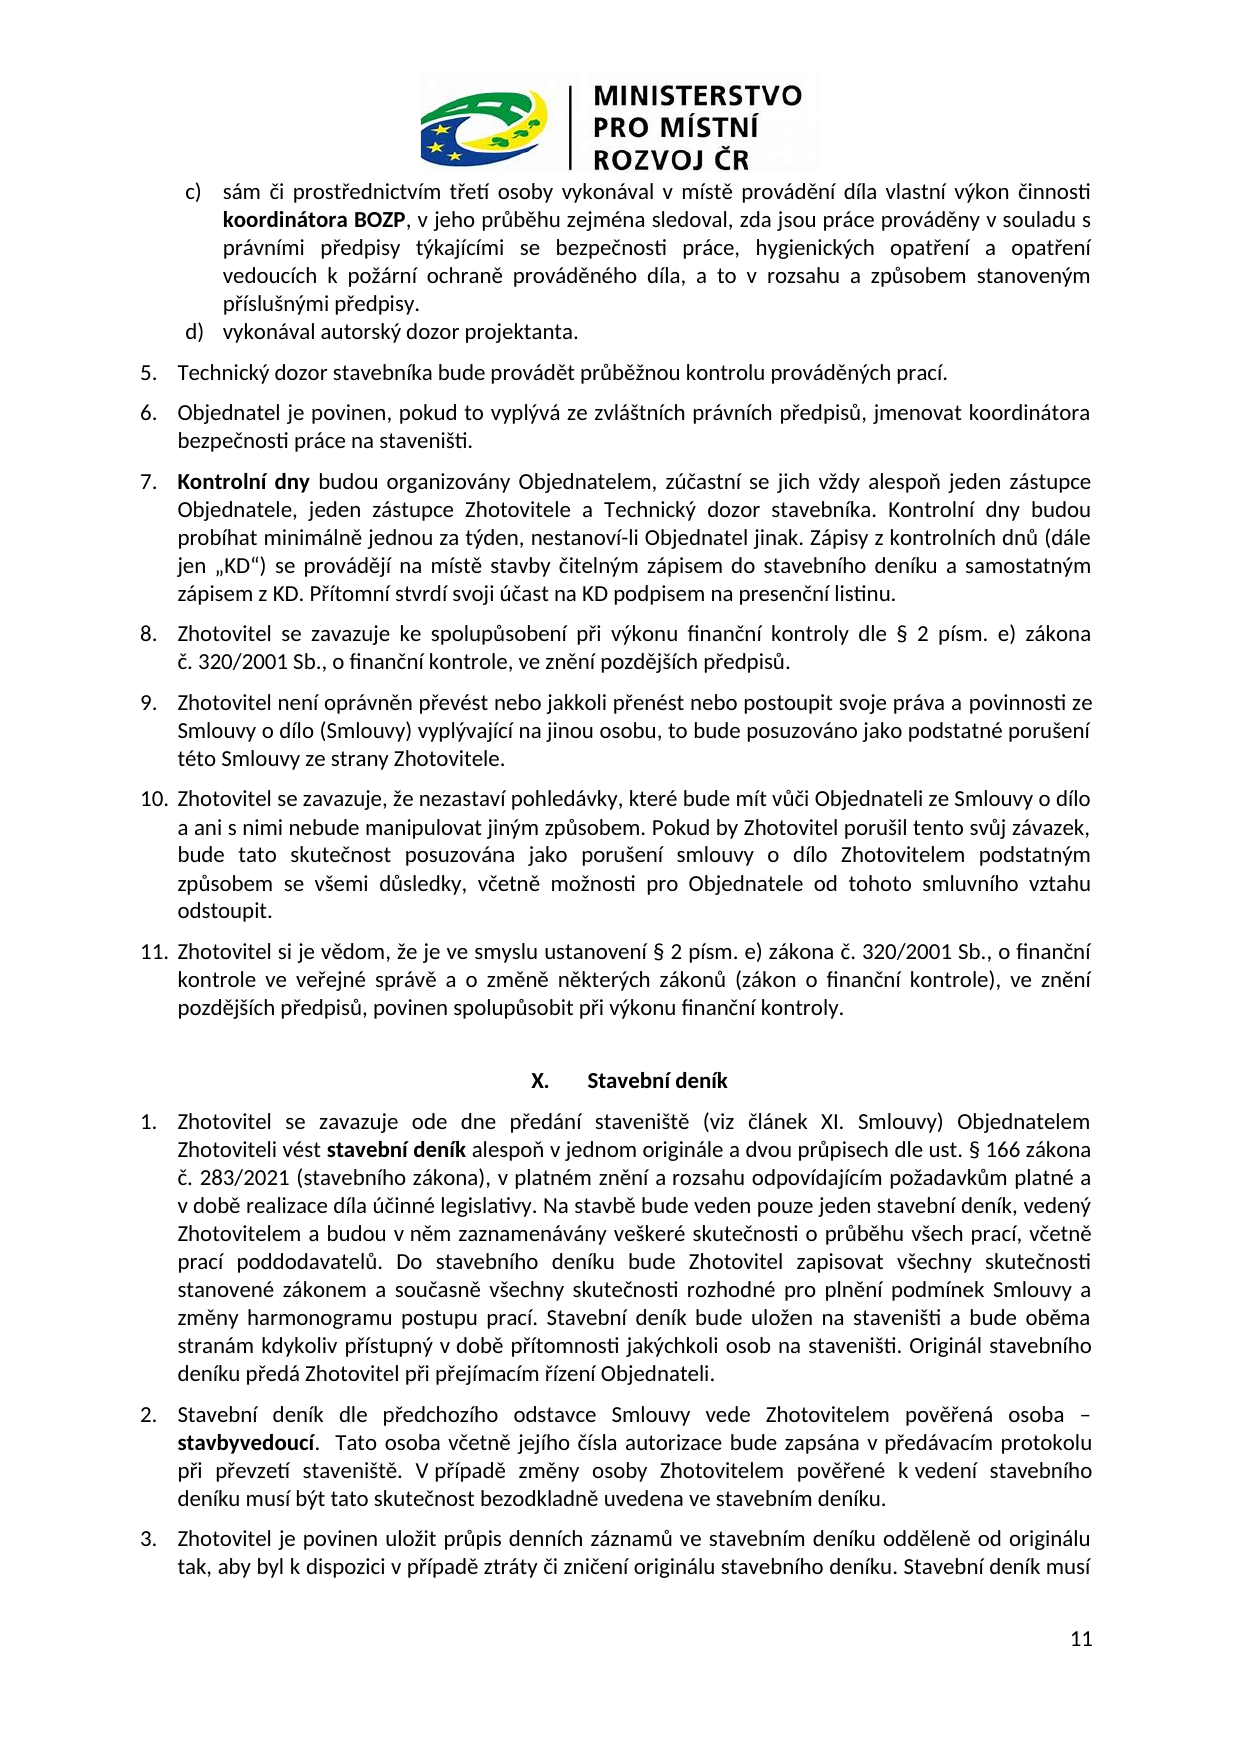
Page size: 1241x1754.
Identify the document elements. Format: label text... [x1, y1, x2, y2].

list Kontrolní dny budou organizovány Objednatelem, zúčastní se jich vždy alespoň jeden zástupce Objednatele, jeden zástupce Zhotovitele a Technický dozor stavebníka. Kontrolní dny budou probíhat minimálně jednou za týden, nestanoví-li Objednatel jinak. Zápisy z kontrolních dnů (dále jen „KD“) se provádějí na místě stavby čitelným zápisem do stavebního deníku a samostatným zápisem z KD. Přítomní stvrdí svoji účast na KD podpisem na presenční listinu. [140, 467, 1092, 607]
list Zhotovitel si je vědom, že je ve smyslu ustanovení § 2 písm. e) zákona č. 320/2001 Sb., o finanční kontrole ve veřejné správě a o změně některých zákonů (zákon o finanční kontrole), ve znění pozdějších předpisů, povinen spolupůsobit při výkonu finanční kontroly. [140, 937, 1092, 1021]
list Zhotovitel se zavazuje ke spolupůsobení při výkonu finanční kontroly dle § 2 písm. e) zákona č. 320/2001 Sb., o finanční kontrole, ve znění pozdějších předpisů. [140, 619, 1092, 676]
list vykonával autorský dozor projektanta. [185, 317, 1092, 345]
list sám či prostřednictvím třetí osoby vykonával v místě provádění díla vlastní výkon činnosti koordinátora BOZP, v jeho průběhu zejména sledoval, zda jsou práce prováděny v souladu s právními předpisy týkajícími se bezpečnosti práce, hygienických opatření a opatření vedoucích k požární ochraně prováděného díla, a to v rozsahu a způsobem stanoveným příslušnými předpisy. [185, 177, 1092, 317]
list Technický dozor stavebníka bude provádět průběžnou kontrolu prováděných prací. [140, 358, 1092, 386]
list Zhotovitel se zavazuje ode dne předání staveniště (viz článek XI. Smlouvy) Objednatelem Zhotoviteli vést stavební deník alespoň v jednom originále a dvou průpisech dle ust. § 166 zákona č. 283/2021 (stavebního zákona), v platném znění a rozsahu odpovídajícím požadavkům platné a v době realizace díla účinné legislativy. Na stavbě bude veden pouze jeden stavební deník, vedený Zhotovitelem a budou v něm zaznamenávány veškeré skutečnosti o průběhu všech prací, včetně prací poddodavatelů. Do stavebního deníku bude Zhotovitel zapisovat všechny skutečnosti stanovené zákonem a současně všechny skutečnosti rozhodné pro plnění podmínek Smlouvy a změny harmonogramu postupu prací. Stavební deník bude uložen na staveništi a bude oběma stranám kdykoliv přístupný v době přítomnosti jakýchkoli osob na staveništi. Originál stavebního deníku předá Zhotovitel při přejímacím řízení Objednateli. [140, 1107, 1092, 1387]
picture [420, 73, 820, 173]
list Zhotovitel se zavazuje, že nezastaví pohledávky, které bude mít vůči Objednateli ze Smlouvy o dílo a ani s nimi nebude manipulovat jiným způsobem. Pokud by Zhotovitel porušil tento svůj závazek, bude tato skutečnost posuzována jako porušení smlouvy o dílo Zhotovitelem podstatným způsobem se všemi důsledky, včetně možnosti pro Objednatele od tohoto smluvního vztahu odstoupit. [140, 784, 1092, 925]
list Objednatel je povinen, pokud to vyplývá ze zvláštních právních předpisů, jmenovat koordinátora bezpečnosti práce na staveništi. [140, 398, 1092, 454]
list Zhotovitel není oprávněn převést nebo jakkoli přenést nebo postoupit svoje práva a povinnosti ze Smlouvy o dílo (Smlouvy) vyplývající na jinou osobu, to bude posuzováno jako podstatné porušení této Smlouvy ze strany Zhotovitele. [140, 688, 1092, 772]
list Stavební deník dle předchozího odstavce Smlouvy vede Zhotovitelem pověřená osoba – stavbyvedoucí. Tato osoba včetně jejího čísla autorizace bude zapsána v předávacím protokolu při převzetí staveniště. V případě změny osoby Zhotovitelem pověřené k vedení stavebního deníku musí být tato skutečnost bezodkladně uvedena ve stavebním deníku. [140, 1400, 1092, 1512]
list Stavební deník [185, 1067, 1092, 1094]
